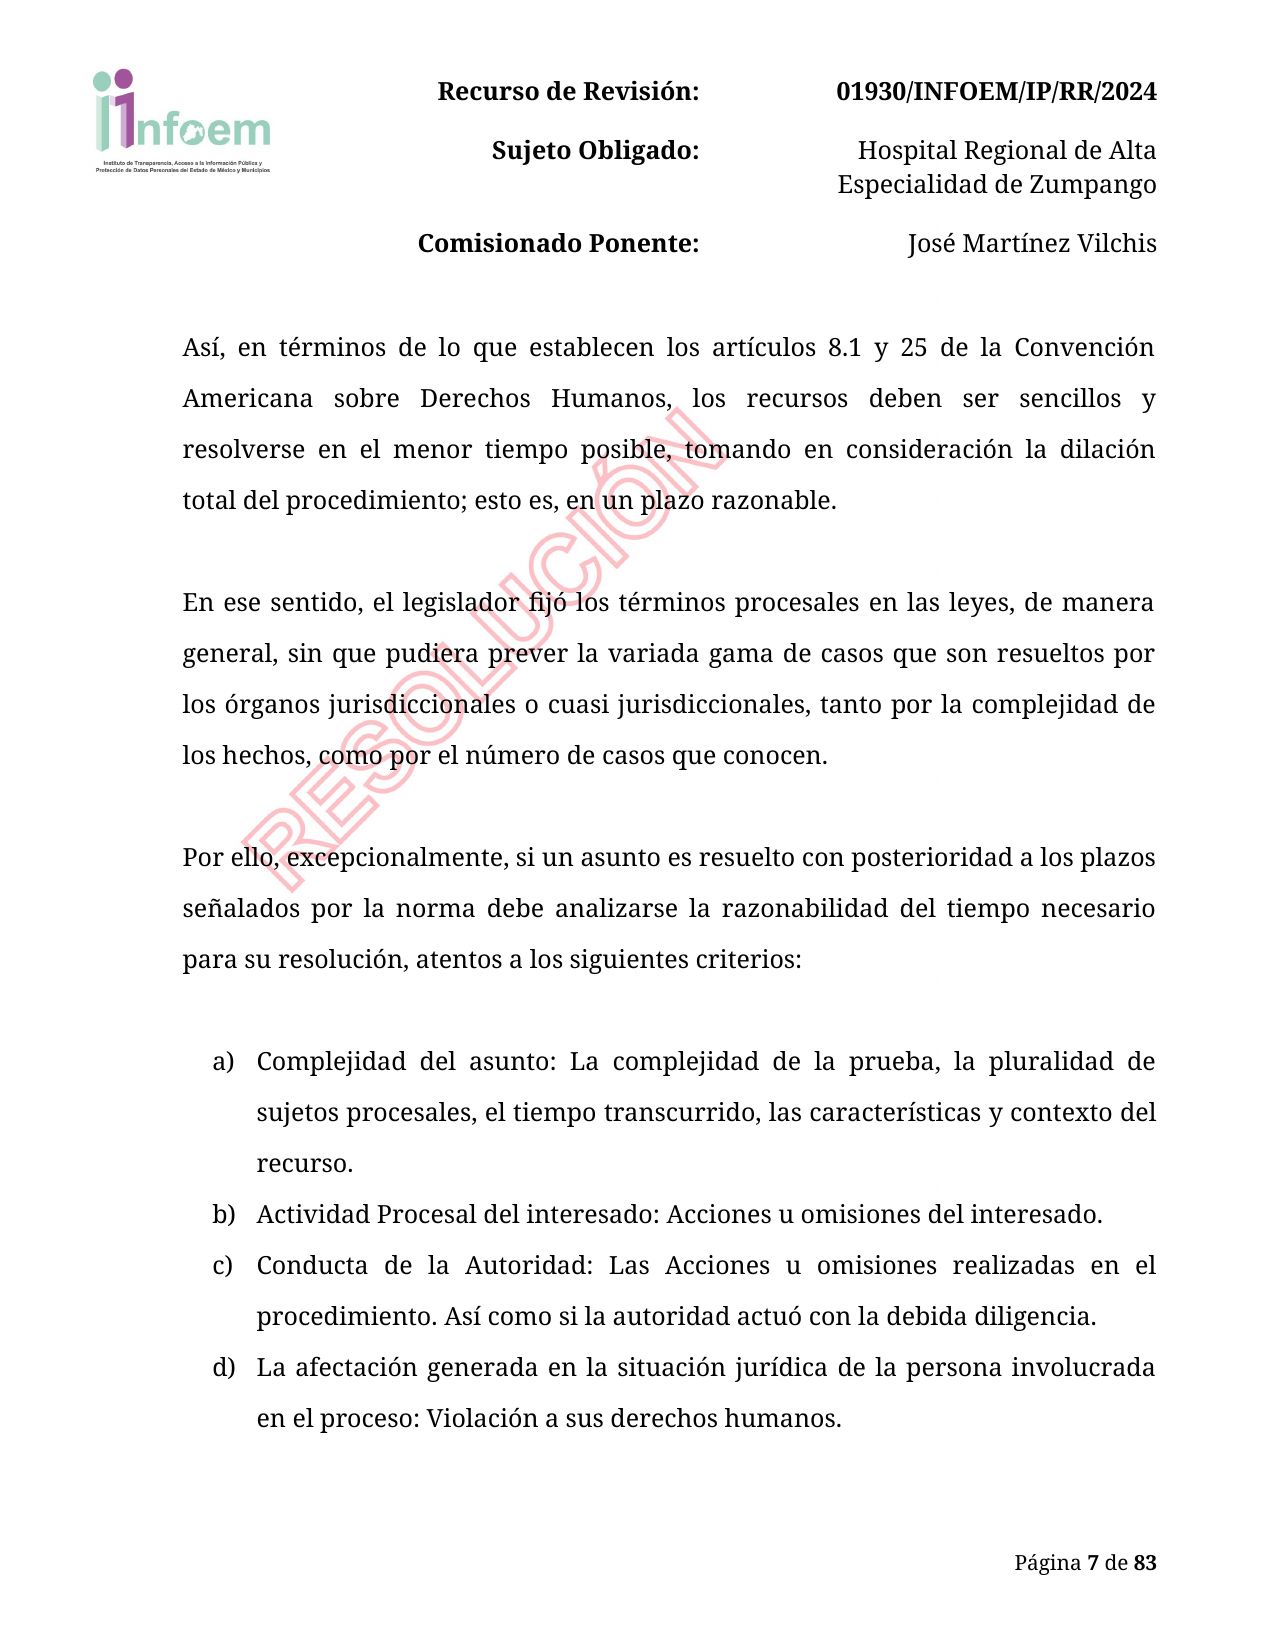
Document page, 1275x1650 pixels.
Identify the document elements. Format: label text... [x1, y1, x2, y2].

text Así, en términos de lo que establecen los artículos 8.1 y 25 de la Convención Americana sobre Derechos Humanos, los recursos deben ser sencillos y resolverse en el menor tiempo posible, tomando en consideración la dilación total del procedimiento; esto es, en un plazo razonable. [182, 329, 1157, 516]
list Complejidad del asunto: La complejidad de la prueba, la pluralidad de sujetos procesales, el tiempo transcurrido, las características y contexto del recurso. [212, 1044, 1157, 1180]
list La afectación generada en la situación jurídica de la persona involucrada en el proceso: Violación a sus derechos humanos. [212, 1350, 1157, 1435]
list Conducta de la Autoridad: Las Acciones u omisiones realizadas en el procedimiento. Así como si la autoridad actuó con la debida diligencia. [212, 1248, 1157, 1333]
text Por ello, excepcionalmente, si un asunto es resuelto con posterioridad a los plazos señalados por la norma debe analizarse la razonabilidad del tiempo necesario para su resolución, atentos a los siguientes criterios: [182, 839, 1157, 976]
picture [5, 25, 940, 1241]
list Actividad Procesal del interesado: Acciones u omisiones del interesado. [212, 1197, 1157, 1231]
text En ese sentido, el legislador fijó los términos procesales en las leyes, de manera general, sin que pudiera prever la variada gama de casos que son resueltos por los órganos jurisdiccionales o cuasi jurisdiccionales, tanto por la complejidad de los hechos, como por el número de casos que conocen. [182, 584, 1157, 772]
